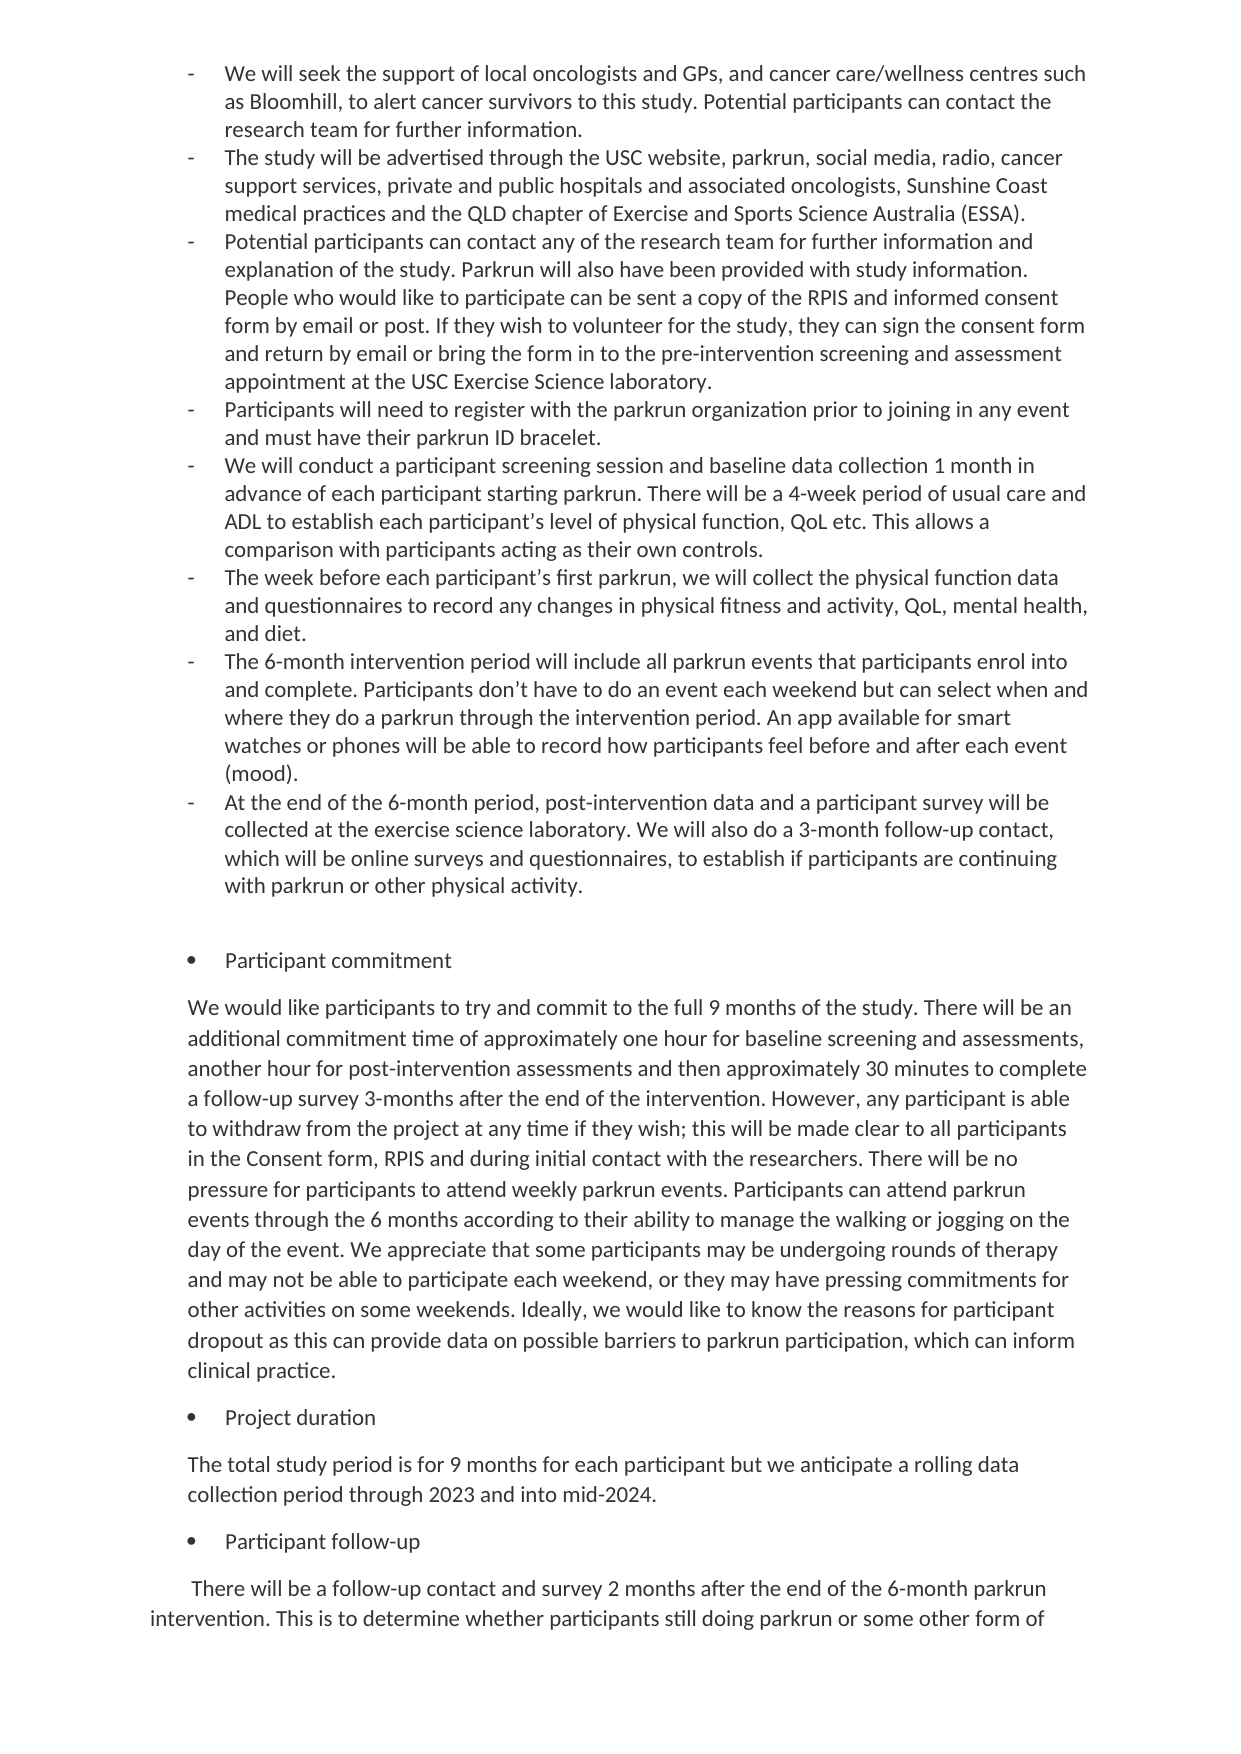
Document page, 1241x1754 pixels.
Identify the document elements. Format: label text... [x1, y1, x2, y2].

list Participants will need to register with the parkrun organization prior to joining in any event and must have their parkrun ID bracelet. [187, 395, 1090, 451]
text The total study period is for 9 months for each participant but we anticipate a rolling data collection period through 2023 and into mid-2024. [187, 1450, 1090, 1508]
text We would like participants to try and commit to the full 9 months of the study. There will be an additional commitment time of approximately one hour for baseline screening and assessments, another hour for post-intervention assessments and then approximately 30 minutes to complete a follow-up survey 3-months after the end of the intervention. However, any participant is able to withdraw from the project at any time if they wish; this will be made clear to all participants in the Consent form, RPIS and during initial contact with the researchers. There will be no pressure for participants to attend weekly parkrun events. Participants can attend parkrun events through the 6 months according to their ability to manage the walking or jogging on the day of the event. We appreciate that some participants may be undergoing rounds of therapy and may not be able to participate each weekend, or they may have pressing commitments for other activities on some weekends. Ideally, we would like to know the reasons for participant dropout as this can provide data on possible barriers to parkrun participation, which can inform clinical practice. [187, 993, 1090, 1384]
list The study will be advertised through the USC website, parkrun, social media, radio, cancer support services, private and public hospitals and associated oncologists, Sunshine Coast medical practices and the QLD chapter of Exercise and Sports Science Australia (ESSA). [187, 143, 1090, 227]
list We will conduct a participant screening session and baseline data collection 1 month in advance of each participant starting parkrun. There will be a 4-week period of usual care and ADL to establish each participant’s level of physical function, QoL etc. This allows a comparison with participants acting as their own controls. [187, 451, 1090, 563]
list The week before each participant’s first parkrun, we will collect the physical function data and questionnaires to record any changes in physical fitness and activity, QoL, mental health, and diet. [187, 563, 1090, 647]
list Participant commitment [187, 947, 1090, 974]
list Potential participants can contact any of the research team for further information and explanation of the study. Parkrun will also have been provided with study information. People who would like to participate can be sent a copy of the RPIS and informed consent form by email or post. If they wish to volunteer for the study, they can sign the consent form and return by email or bring the form in to the pre-intervention screening and assessment appointment at the USC Exercise Science laboratory. [187, 227, 1090, 395]
list Project duration [187, 1403, 1090, 1431]
list The 6-month intervention period will include all parkrun events that participants enrol into and complete. Participants don’t have to do an event each weekend but can select when and where they do a parkrun through the intervention period. An app available for smart watches or phones will be able to record how participants feel before and after each event (mood). [187, 647, 1090, 788]
list At the end of the 6-month period, post-intervention data and a participant survey will be collected at the exercise science laboratory. We will also do a 3-month follow-up contact, which will be online surveys and questionnaires, to establish if participants are continuing with parkrun or other physical activity. [187, 788, 1090, 900]
list Participant follow-up [187, 1527, 1090, 1555]
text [150, 1574, 1090, 1632]
list We will seek the support of local oncologists and GPs, and cancer care/wellness centres such as Bloomhill, to alert cancer survivors to this study. Potential participants can contact the research team for further information. [187, 59, 1090, 143]
